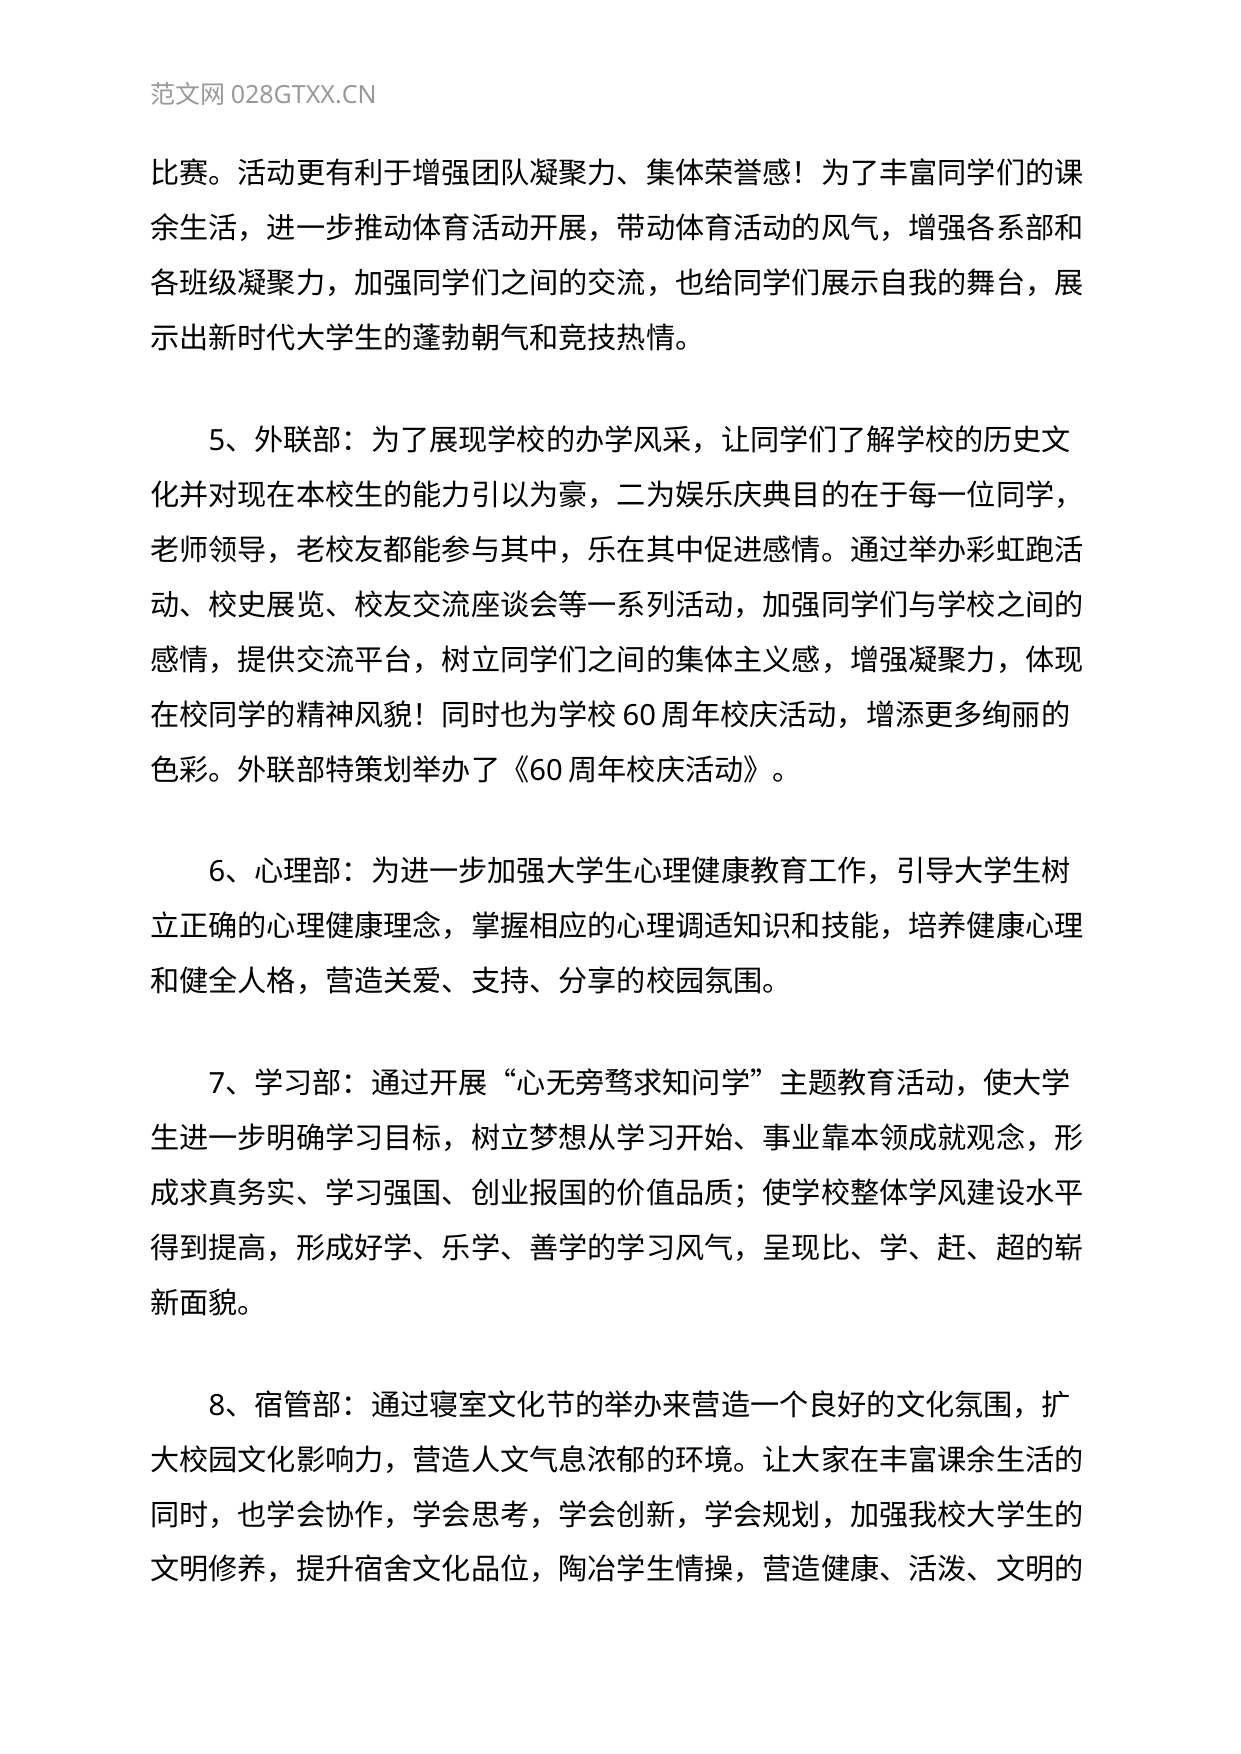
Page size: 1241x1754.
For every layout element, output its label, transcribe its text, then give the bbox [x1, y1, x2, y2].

text 7、学习部：通过开展“心无旁骛求知问学”主题教育活动，使大学生进一步明确学习目标，树立梦想从学习开始、事业靠本领成就观念，形成求真务实、学习强国、创业报国的价值品质；使学校整体学风建设水平得到提高，形成好学、乐学、善学的学习风气，呈现比、学、赶、超的崭新面貌。 [150, 1060, 1090, 1322]
text 6、心理部：为进一步加强大学生心理健康教育工作，引导大学生树立正确的心理健康理念，掌握相应的心理调适知识和技能，培养健康心理和健全人格，营造关爱、支持、分享的校园氛围。 [150, 848, 1090, 1000]
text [150, 150, 1090, 357]
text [150, 1381, 1090, 1588]
text 5、外联部：为了展现学校的办学风采，让同学们了解学校的历史文化并对现在本校生的能力引以为豪，二为娱乐庆典目的在于每一位同学，老师领导，老校友都能参与其中，乐在其中促进感情。通过举办彩虹跑活动、校史展览、校友交流座谈会等一系列活动，加强同学们与学校之间的感情，提供交流平台，树立同学们之间的集体主义感，增强凝聚力，体现在校同学的精神风貌！同时也为学校60周年校庆活动，增添更多绚丽的色彩。外联部特策划举办了《60周年校庆活动》。 [150, 416, 1090, 788]
